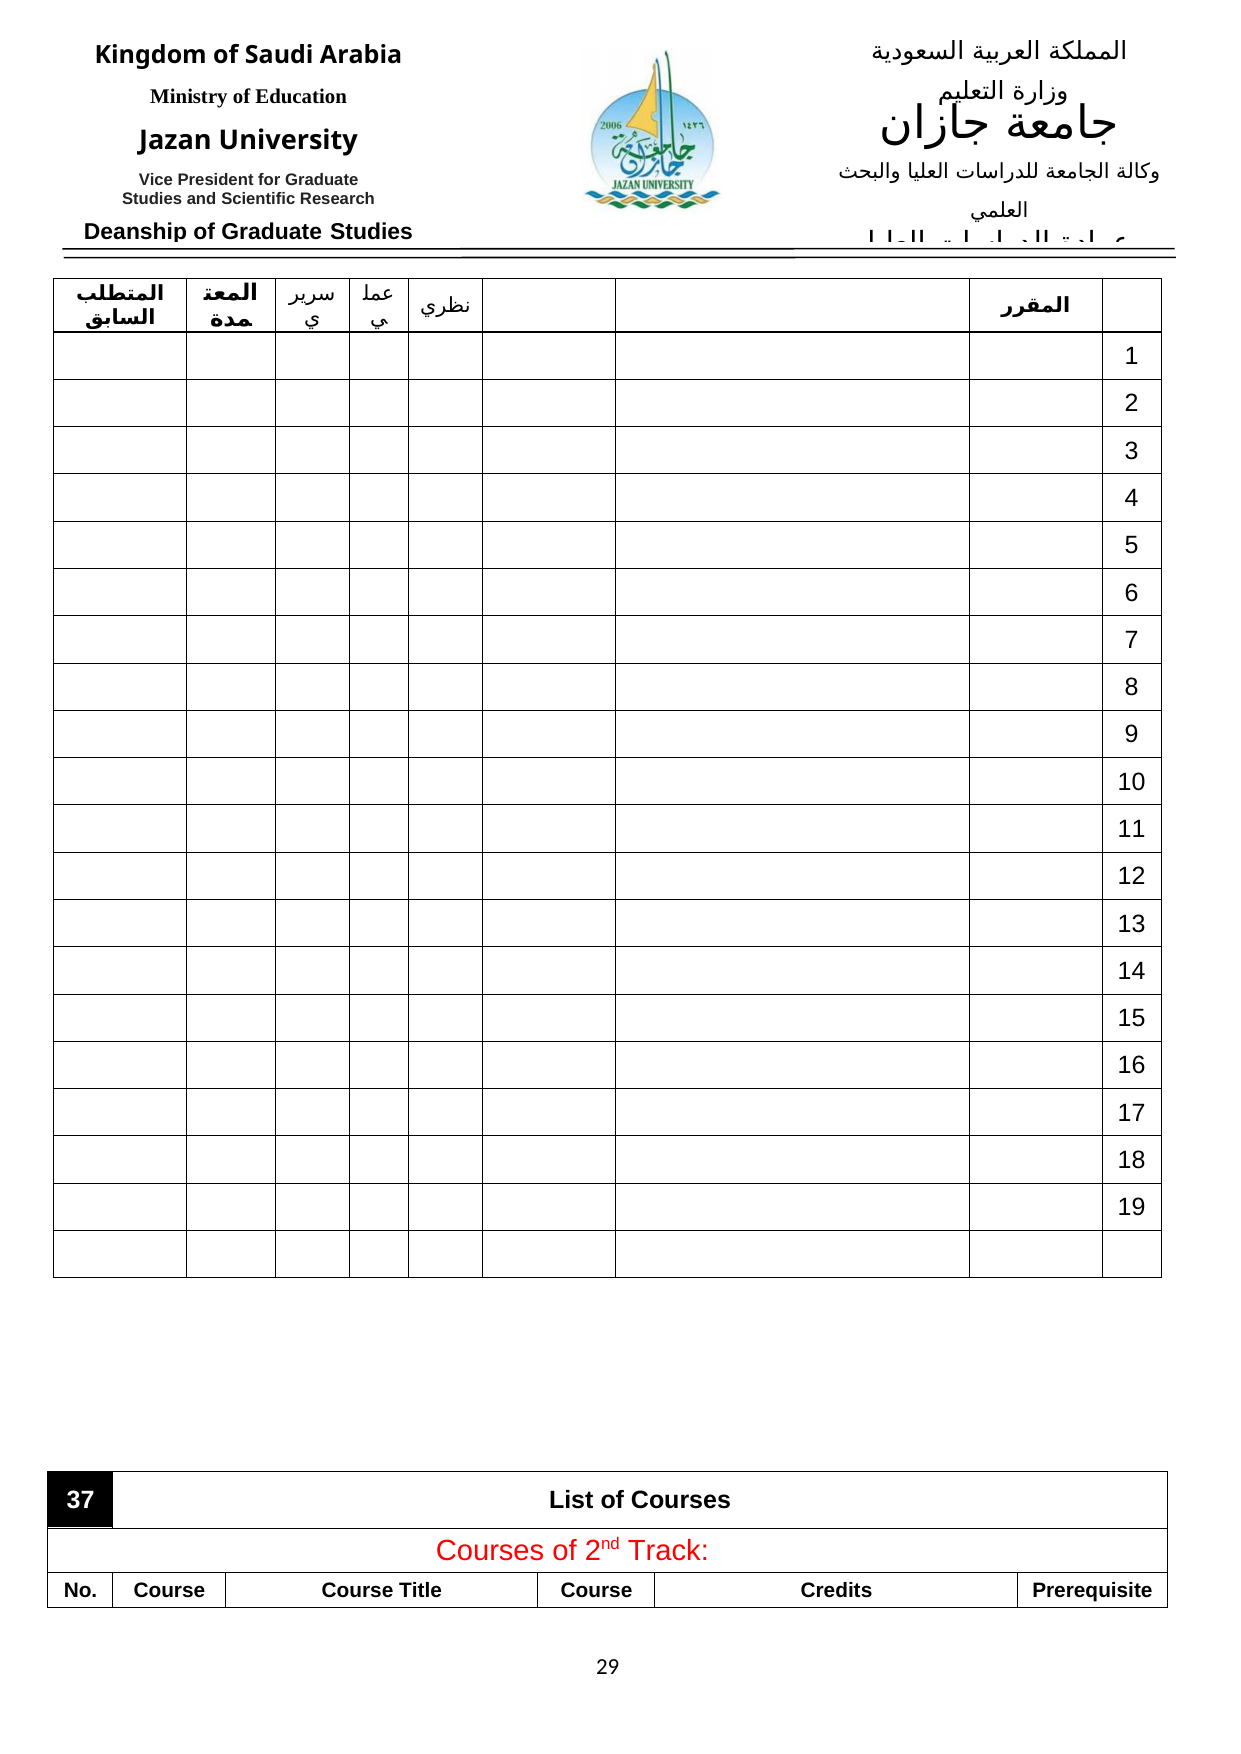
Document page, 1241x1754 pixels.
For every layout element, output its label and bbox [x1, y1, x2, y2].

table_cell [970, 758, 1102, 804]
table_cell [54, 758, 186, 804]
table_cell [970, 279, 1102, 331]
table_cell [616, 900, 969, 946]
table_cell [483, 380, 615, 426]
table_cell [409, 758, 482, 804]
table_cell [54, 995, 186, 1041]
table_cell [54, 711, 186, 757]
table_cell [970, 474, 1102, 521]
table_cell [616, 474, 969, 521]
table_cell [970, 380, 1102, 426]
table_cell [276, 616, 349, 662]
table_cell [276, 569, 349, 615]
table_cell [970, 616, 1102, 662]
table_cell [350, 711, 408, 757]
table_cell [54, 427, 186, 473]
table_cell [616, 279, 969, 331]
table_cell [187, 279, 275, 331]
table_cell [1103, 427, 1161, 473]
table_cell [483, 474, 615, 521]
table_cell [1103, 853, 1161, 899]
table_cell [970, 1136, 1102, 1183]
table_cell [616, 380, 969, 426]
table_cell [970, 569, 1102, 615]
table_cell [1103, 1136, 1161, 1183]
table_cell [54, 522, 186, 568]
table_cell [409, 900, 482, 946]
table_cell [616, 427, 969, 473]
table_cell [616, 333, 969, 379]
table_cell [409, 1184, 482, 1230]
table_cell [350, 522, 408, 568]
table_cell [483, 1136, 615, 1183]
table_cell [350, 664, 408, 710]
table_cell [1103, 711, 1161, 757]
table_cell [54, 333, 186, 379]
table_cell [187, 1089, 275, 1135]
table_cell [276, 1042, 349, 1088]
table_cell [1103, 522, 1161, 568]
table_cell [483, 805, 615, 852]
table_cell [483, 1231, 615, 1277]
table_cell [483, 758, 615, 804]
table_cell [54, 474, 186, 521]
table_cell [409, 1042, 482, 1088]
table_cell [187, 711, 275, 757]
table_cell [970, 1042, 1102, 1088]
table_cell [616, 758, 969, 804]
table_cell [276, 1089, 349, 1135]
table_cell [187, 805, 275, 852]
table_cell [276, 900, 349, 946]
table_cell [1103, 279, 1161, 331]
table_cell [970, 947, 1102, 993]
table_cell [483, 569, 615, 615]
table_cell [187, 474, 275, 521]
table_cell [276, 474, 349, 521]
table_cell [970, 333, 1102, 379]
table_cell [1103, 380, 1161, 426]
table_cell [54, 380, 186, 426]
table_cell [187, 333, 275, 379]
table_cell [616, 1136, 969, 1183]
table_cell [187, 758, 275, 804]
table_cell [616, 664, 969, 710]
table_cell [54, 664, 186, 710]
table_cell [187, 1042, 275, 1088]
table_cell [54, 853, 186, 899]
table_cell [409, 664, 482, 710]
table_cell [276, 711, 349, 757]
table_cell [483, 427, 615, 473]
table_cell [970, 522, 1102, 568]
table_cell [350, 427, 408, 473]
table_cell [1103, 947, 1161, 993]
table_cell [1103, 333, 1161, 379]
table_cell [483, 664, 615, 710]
picture [585, 50, 718, 210]
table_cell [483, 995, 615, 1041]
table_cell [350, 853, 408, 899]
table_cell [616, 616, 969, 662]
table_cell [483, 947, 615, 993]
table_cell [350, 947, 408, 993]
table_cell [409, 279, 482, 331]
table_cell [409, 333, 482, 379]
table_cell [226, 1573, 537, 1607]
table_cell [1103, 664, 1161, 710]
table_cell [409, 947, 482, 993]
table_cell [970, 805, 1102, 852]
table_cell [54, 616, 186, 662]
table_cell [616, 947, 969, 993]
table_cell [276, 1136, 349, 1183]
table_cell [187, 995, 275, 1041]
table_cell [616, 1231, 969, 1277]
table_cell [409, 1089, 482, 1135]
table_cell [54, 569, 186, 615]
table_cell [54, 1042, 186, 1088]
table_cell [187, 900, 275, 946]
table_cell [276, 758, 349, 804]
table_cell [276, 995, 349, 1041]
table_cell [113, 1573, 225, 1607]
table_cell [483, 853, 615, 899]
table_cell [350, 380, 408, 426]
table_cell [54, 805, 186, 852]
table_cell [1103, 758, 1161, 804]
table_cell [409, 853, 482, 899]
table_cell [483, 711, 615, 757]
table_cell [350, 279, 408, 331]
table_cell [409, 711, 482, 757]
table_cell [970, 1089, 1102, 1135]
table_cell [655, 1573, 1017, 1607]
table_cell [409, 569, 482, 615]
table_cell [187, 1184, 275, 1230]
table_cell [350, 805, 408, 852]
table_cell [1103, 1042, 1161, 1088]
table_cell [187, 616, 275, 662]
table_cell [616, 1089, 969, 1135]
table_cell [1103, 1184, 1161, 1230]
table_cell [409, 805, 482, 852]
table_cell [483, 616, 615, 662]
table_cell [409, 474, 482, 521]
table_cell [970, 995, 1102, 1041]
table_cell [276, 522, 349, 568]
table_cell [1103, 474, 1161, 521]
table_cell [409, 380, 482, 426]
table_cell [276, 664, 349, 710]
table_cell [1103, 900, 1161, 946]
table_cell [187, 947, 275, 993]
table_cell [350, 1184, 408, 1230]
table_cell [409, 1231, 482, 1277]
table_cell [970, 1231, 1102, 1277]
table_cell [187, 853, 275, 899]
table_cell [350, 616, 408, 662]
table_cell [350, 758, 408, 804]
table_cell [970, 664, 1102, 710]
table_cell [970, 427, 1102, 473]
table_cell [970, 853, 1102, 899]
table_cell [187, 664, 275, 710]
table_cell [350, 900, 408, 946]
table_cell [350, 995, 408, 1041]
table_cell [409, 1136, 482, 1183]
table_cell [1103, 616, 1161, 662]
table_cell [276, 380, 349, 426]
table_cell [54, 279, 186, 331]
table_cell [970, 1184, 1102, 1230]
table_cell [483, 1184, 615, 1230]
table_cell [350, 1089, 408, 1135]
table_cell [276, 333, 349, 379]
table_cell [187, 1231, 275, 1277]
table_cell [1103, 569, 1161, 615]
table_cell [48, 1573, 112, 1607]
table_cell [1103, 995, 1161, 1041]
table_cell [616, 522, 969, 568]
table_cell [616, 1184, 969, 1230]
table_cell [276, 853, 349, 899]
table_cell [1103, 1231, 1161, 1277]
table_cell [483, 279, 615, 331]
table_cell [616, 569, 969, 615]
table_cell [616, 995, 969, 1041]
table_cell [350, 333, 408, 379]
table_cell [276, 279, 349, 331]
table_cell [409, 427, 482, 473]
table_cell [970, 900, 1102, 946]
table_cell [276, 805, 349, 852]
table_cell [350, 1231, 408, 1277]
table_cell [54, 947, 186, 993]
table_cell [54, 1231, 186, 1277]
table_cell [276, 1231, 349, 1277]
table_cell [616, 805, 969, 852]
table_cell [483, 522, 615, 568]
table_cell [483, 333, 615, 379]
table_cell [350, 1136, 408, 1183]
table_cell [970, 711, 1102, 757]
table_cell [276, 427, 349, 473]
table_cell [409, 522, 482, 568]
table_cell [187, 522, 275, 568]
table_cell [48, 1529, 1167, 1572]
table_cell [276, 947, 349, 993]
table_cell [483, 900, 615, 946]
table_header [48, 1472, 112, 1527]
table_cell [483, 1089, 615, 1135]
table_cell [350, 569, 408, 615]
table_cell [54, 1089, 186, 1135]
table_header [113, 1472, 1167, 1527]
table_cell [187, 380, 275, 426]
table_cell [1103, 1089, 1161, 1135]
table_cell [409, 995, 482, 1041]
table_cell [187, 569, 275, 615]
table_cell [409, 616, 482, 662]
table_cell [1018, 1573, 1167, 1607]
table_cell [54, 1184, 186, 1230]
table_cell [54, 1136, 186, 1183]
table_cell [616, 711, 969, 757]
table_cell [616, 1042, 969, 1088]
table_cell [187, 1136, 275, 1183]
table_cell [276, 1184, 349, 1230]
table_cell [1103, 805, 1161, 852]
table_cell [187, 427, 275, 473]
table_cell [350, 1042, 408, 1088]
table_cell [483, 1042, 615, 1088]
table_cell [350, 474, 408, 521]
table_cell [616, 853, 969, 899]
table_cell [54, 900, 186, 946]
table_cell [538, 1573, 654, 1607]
